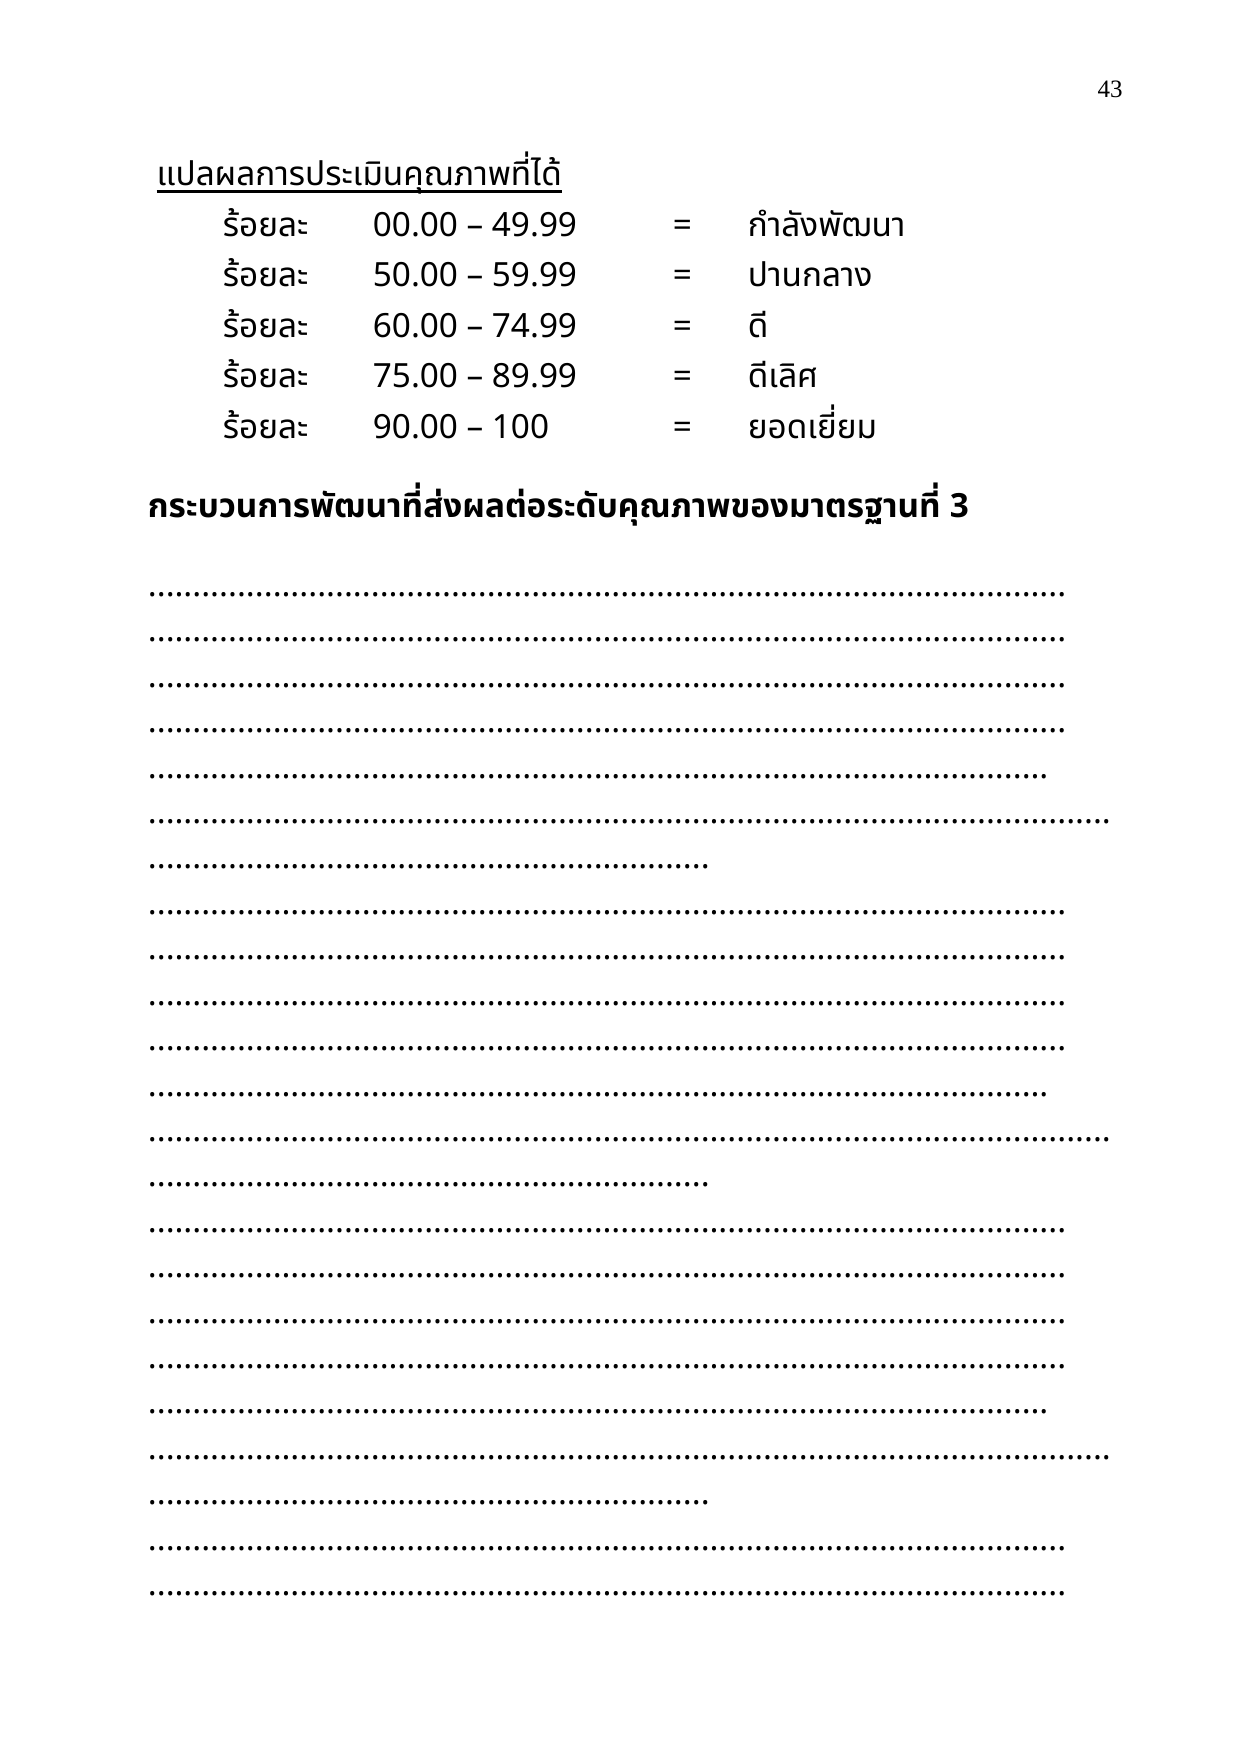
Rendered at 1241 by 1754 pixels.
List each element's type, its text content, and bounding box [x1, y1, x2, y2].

text กระบวนการพัฒนาที่ส่งผลต่อระดับคุณภาพของมาตรฐานที่ 3 [148, 482, 1122, 532]
text ร้อยละ 00.00 – 49.99 = กำลังพัฒนา [148, 200, 1122, 251]
text ร้อยละ 50.00 – 59.99 = ปานกลาง [148, 251, 1122, 302]
text ร้อยละ 90.00 – 100 = ยอดเยี่ยม [148, 403, 1122, 453]
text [148, 1514, 1073, 1605]
text ร้อยละ 75.00 – 89.99 = ดีเลิศ [148, 352, 1122, 403]
text แปลผลการประเมินคุณภาพที่ได้ [148, 150, 1122, 200]
text ร้อยละ 60.00 – 74.99 = ดี [148, 302, 1122, 352]
